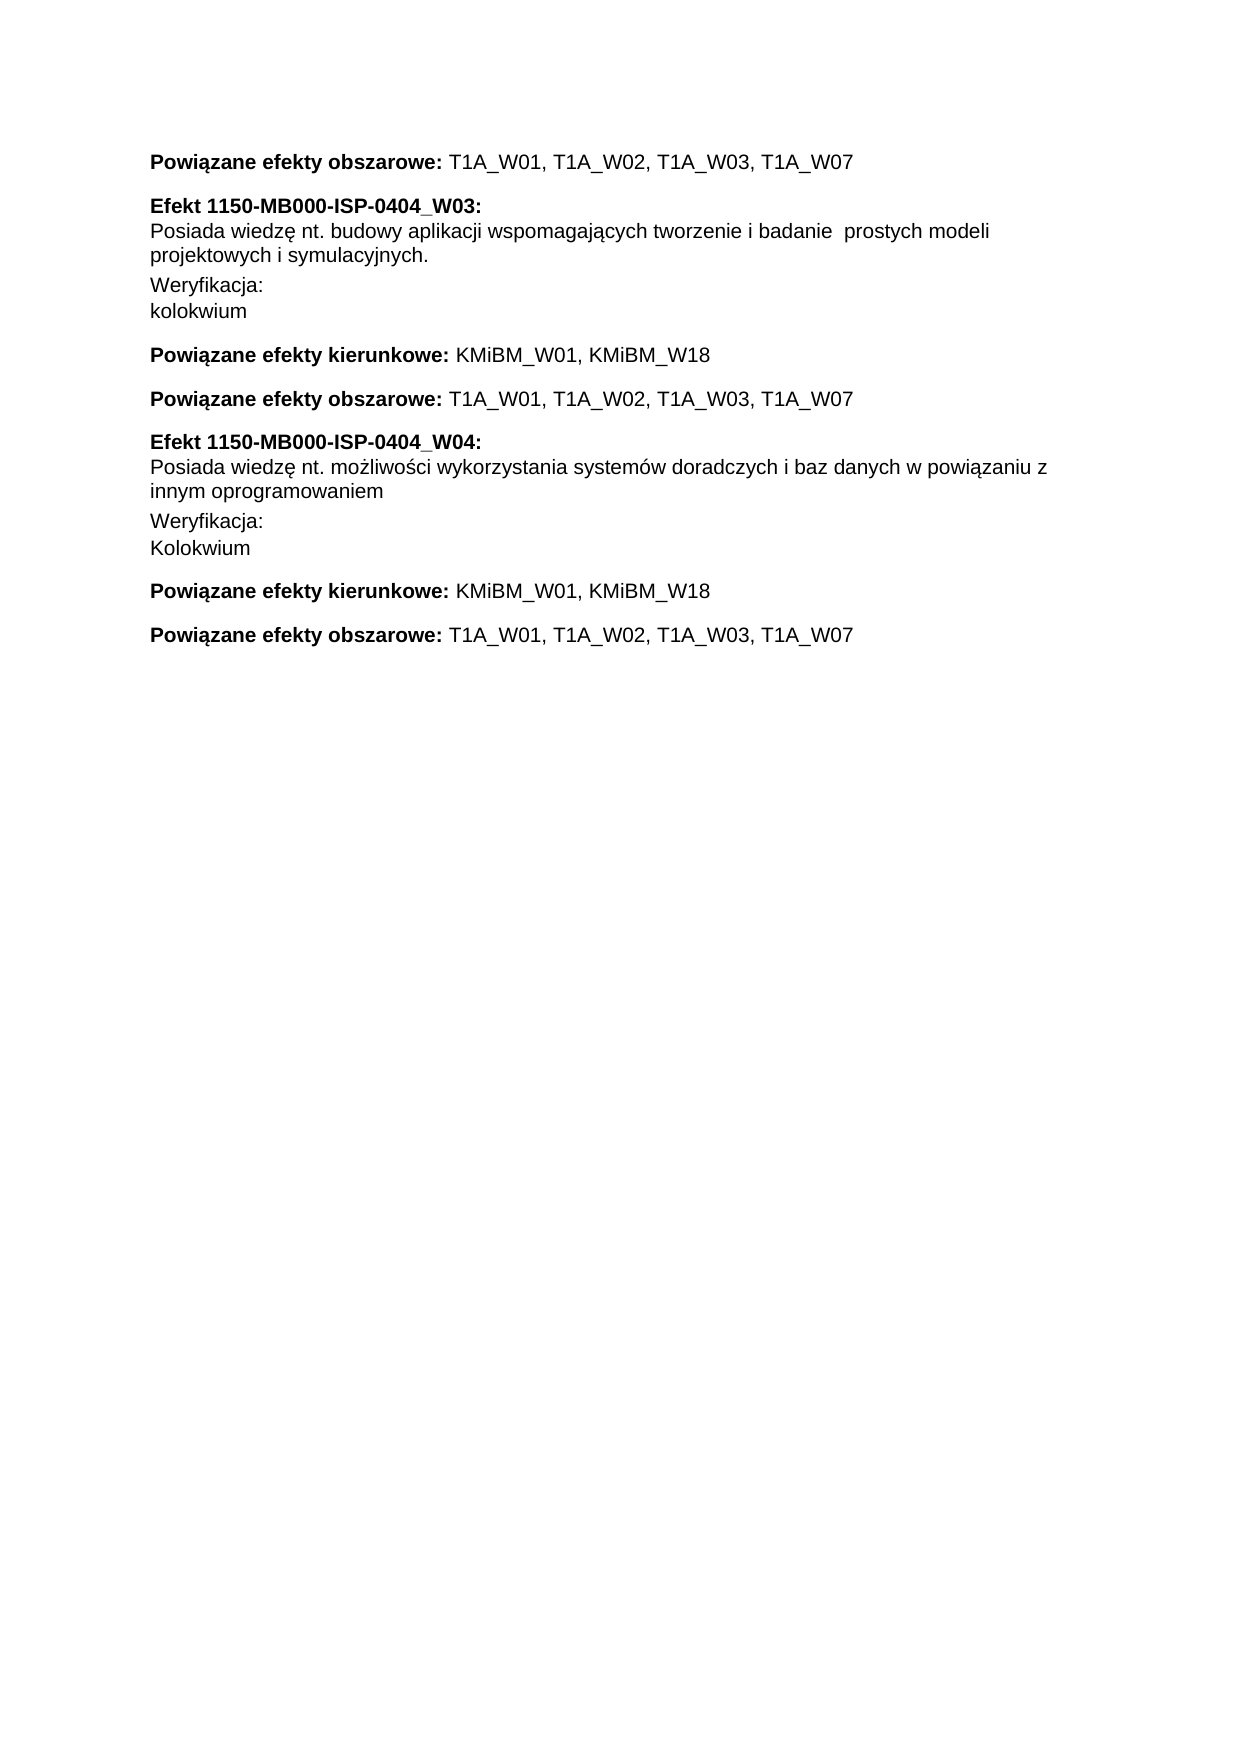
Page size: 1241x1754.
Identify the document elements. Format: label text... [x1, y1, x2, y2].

text Powiązane efekty kierunkowe: KMiBM_W01, KMiBM_W18 [150, 343, 1090, 367]
text Efekt 1150-MB000-ISP-0404_W04: [150, 430, 1090, 454]
text Powiązane efekty kierunkowe: KMiBM_W01, KMiBM_W18 [150, 579, 1090, 603]
text Powiązane efekty obszarowe: T1A_W01, T1A_W02, T1A_W03, T1A_W07 [150, 150, 1090, 174]
text Efekt 1150-MB000-ISP-0404_W03: [150, 194, 1090, 218]
text Weryfikacja: [150, 509, 1090, 533]
text Powiązane efekty obszarowe: T1A_W01, T1A_W02, T1A_W03, T1A_W07 [150, 386, 1090, 410]
text Weryfikacja: [150, 273, 1090, 297]
text Kolokwium [150, 535, 1090, 559]
text Powiązane efekty obszarowe: T1A_W01, T1A_W02, T1A_W03, T1A_W07 [150, 623, 1090, 647]
text Posiada wiedzę nt. budowy aplikacji wspomagających tworzenie i badanie prostych modeli projektowych i symulacyjnych. [150, 219, 1090, 267]
text kolokwium [150, 299, 1090, 323]
text Posiada wiedzę nt. możliwości wykorzystania systemów doradczych i baz danych w powiązaniu z innym oprogramowaniem [150, 455, 1090, 503]
